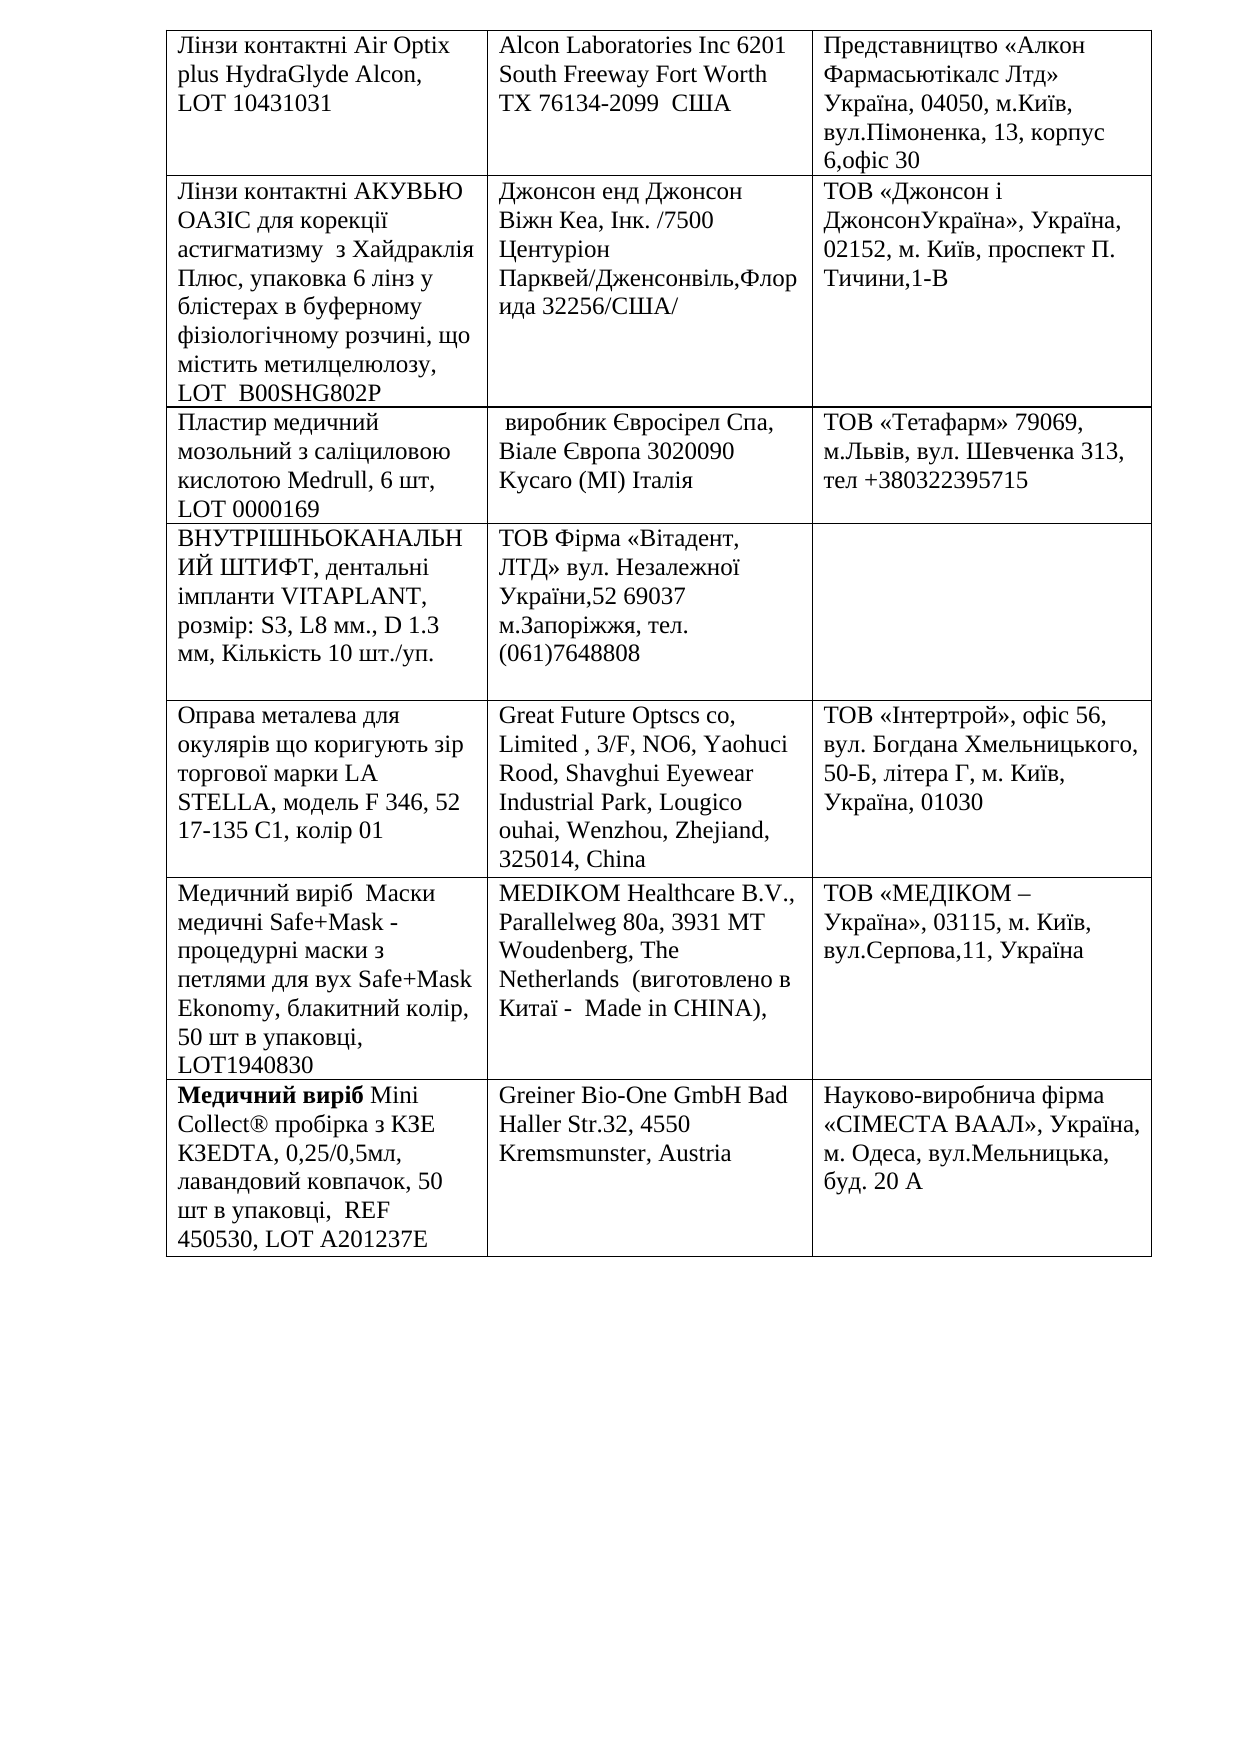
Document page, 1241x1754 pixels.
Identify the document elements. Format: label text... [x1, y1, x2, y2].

table_cell Пластир медичний мозольний з саліциловою кислотою Medrull, 6 шт, LOT 0000169 [167, 408, 487, 522]
table_cell Медичний виріб Маски медичні Safe+Mask -процедурні маски з петлями для вух Safe+Mask Ekonomy, блакитний колір, 50 шт в упаковці, LOT1940830 [167, 878, 487, 1079]
table_cell Представництво «Алкон Фармасьютікалс Лтд» Україна, .Київ, вул.Пімоненка, 13, корпус 6,офіс 30 [813, 31, 1151, 175]
table_cell ТОВ «Джонсон і ДжонсонУкраїна», Україна, . Київ, проспект П. Тичини,1-В [813, 176, 1151, 406]
table_cell Лінзи контактні АКУВЬЮ ОАЗІС для корекції астигматизму з Хайдраклія Плюс, упаковка 6 лінз у блістерах в буферному фізіологічному розчині, що містить метилцелюлозу, LOT B00SHG802P [167, 176, 487, 406]
table_cell ТОВ «Інтертрой», офіс 56, вул. Богдана Хмельницького, 50-Б, літера Г, м. Київ, Україна, 01030 [813, 701, 1151, 877]
table_cell виробник Євросірел Спа, Віале Європа 3020090 Kycaro (MI) Італія [488, 408, 812, 522]
table_cell MEDIKOM Healthcare B.V., Parallelweg 80a, 3931 MT Woudenberg, The Netherlands (виготовлено в Китаї - Made in CHINA), [488, 878, 812, 1079]
table_cell Науково-виробнича фірма «СІМЕСТА ВААЛ», Україна, м. Одеса, вул.Мельницька, буд. 20 А [813, 1080, 1151, 1256]
table_cell Медичний виріб Mini Collect® пробірка з КЗЕ КЗЕDTA, 0,25/0,5мл, лавандовий ковпачок, 50 шт в упаковці, REF 450530, LOT A201237E [167, 1080, 487, 1256]
table_cell Alcon Laboratories Inc 6201 South Freeway Fort Worth TX 76134-2099 США [488, 31, 812, 175]
table_cell Greiner Bio-One GmbH Bad Haller Str.32, 4550 Kremsmunster, Austria [488, 1080, 812, 1256]
table_cell Great Future Optscs co, Limited , 3/F, NO6, Yaohuci Rood, Shavghui Eyewear Industrial Park, Lougico ouhai, Wenzhou, Zhejiand, 325014, China [488, 701, 812, 877]
table_cell ТОВ «МЕДІКОМ – Україна», 03115, м. Київ, вул.Серпова,11, Україна [813, 878, 1151, 1079]
table_cell Оправа металева для окулярів що коригують зір торгової марки LA STELLA, модель F 346, 52 17-135 C1, колір 01 [167, 701, 487, 877]
table_cell ТОВ Фірма «Вітадент, ЛТД» вул. Незалежної України,52 69037 м.Запоріжжя, тел.(061)7648808 [488, 524, 812, 699]
table_cell Джонсон енд Джонсон Віжн Кеа, Інк. /7500 Центуріон Парквей/Дженсонвіль,Флорида 32256/США/ [488, 176, 812, 406]
table_cell ТОВ «Тетафарм» 79069, м.Львів, вул. Шевченка 313, тел +380322395715 [813, 408, 1151, 522]
table_cell Лінзи контактні Air Optix plus HydraGlyde Alcon, LOT 10431031 [167, 31, 487, 175]
table_cell ВНУТРІШНЬОКАНАЛЬНИЙ ШТИФТ, дентальні імпланти VITAPLANT, розмір: S3, L8 мм., D 1.3 мм, Кількість 10 шт./уп. [167, 524, 487, 699]
table_cell [813, 524, 1151, 699]
